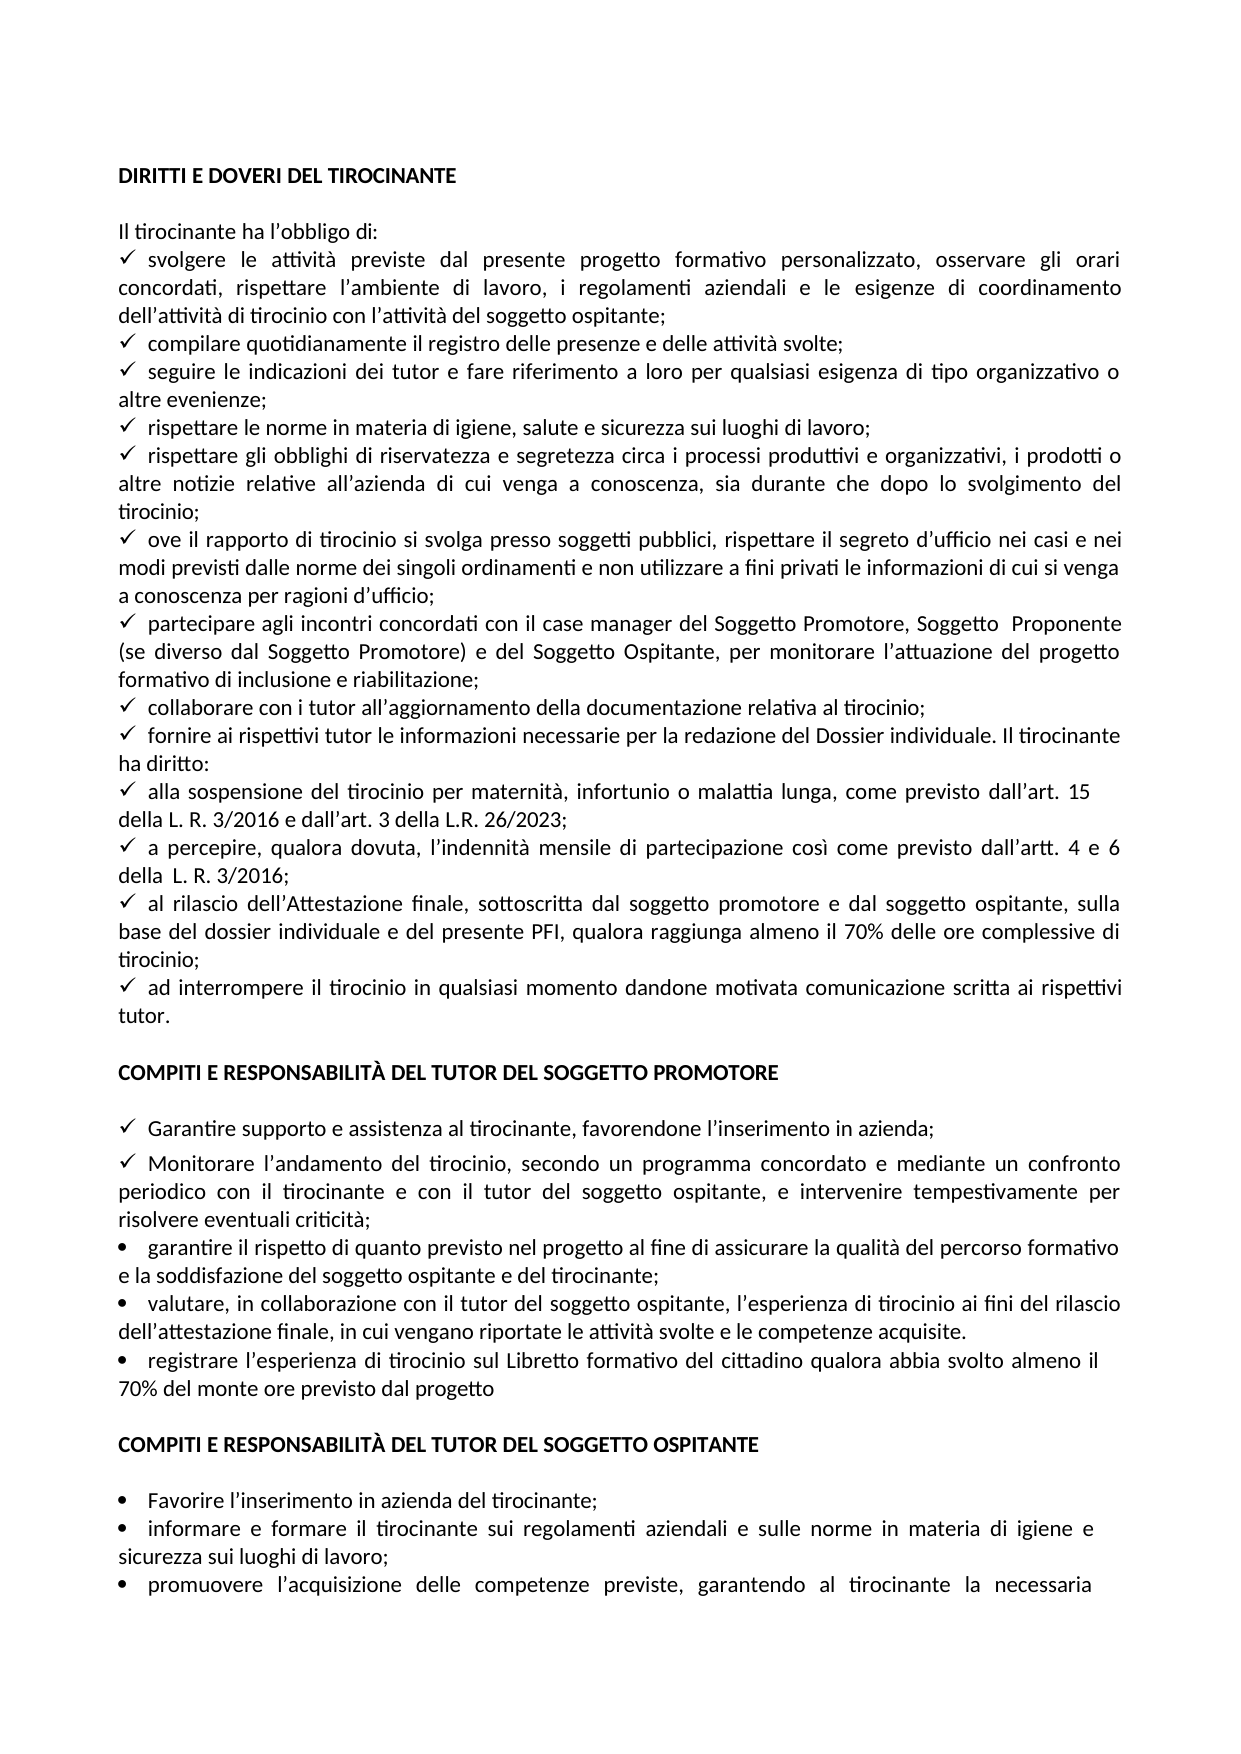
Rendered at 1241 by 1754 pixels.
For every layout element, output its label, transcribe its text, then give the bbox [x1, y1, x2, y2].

list partecipare agli incontri concordati con il case manager del Soggetto Promotore, Soggetto Proponente (se diverso dal Soggetto Promotore) e del Soggetto Ospitante, per monitorare l’attuazione del progetto formativo di inclusione e riabilitazione; [118, 609, 1122, 693]
list rispettare gli obblighi di riservatezza e segretezza circa i processi produttivi e organizzativi, i prodotti o altre notizie relative all’azienda di cui venga a conoscenza, sia durante che dopo lo svolgimento del tirocinio; [118, 441, 1122, 525]
list registrare l’esperienza di tirocinio sul Libretto formativo del cittadino qualora abbia svolto almeno il [118, 1345, 1122, 1374]
list svolgere le attività previste dal presente progetto formativo personalizzato, osservare gli orari concordati, rispettare l’ambiente di lavoro, i regolamenti aziendali e le esigenze di coordinamento dell’attività di tirocinio con l’attività del soggetto ospitante; [118, 245, 1122, 329]
list rispettare le norme in materia di igiene, salute e sicurezza sui luoghi di lavoro; [118, 413, 1122, 441]
subtitle COMPITI E RESPONSABILITÀ DEL TUTOR DEL SOGGETTO PROMOTORE [118, 1058, 1122, 1086]
list Garantire supporto e assistenza al tirocinante, favorendone l’inserimento in azienda; [118, 1114, 1122, 1142]
text Il tirocinante ha l’obbligo di: [118, 217, 1122, 245]
list ad interrompere il tirocinio in qualsiasi momento dandone motivata comunicazione scritta ai rispettivi tutor. [118, 973, 1122, 1029]
list seguire le indicazioni dei tutor e fare riferimento a loro per qualsiasi esigenza di tipo organizzativo o altre evenienze; [118, 357, 1122, 413]
list fornire ai rispettivi tutor le informazioni necessarie per la redazione del Dossier individuale. Il tirocinante ha diritto: [118, 721, 1122, 777]
list Favorire l’inserimento in azienda del tirocinante; [118, 1487, 1122, 1515]
list compilare quotidianamente il registro delle presenze e delle attività svolte; [118, 329, 1122, 357]
text 70% del monte ore previsto dal progetto [118, 1374, 1122, 1402]
list informare e formare il tirocinante sui regolamenti aziendali e sulle norme in materia di igiene e sicurezza sui luoghi di lavoro; [118, 1515, 1122, 1570]
list Monitorare l’andamento del tirocinio, secondo un programma concordato e mediante un confronto periodico con il tirocinante e con il tutor del soggetto ospitante, e intervenire tempestivamente per risolvere eventuali criticità; [118, 1149, 1122, 1233]
list garantire il rispetto di quanto previsto nel progetto al fine di assicurare la qualità del percorso formativo e la soddisfazione del soggetto ospitante e del tirocinante; [118, 1233, 1122, 1289]
text della L. R. 3/2016 e dall’art. 3 della L.R. 26/2023; [118, 806, 1122, 833]
list ove il rapporto di tirocinio si svolga presso soggetti pubblici, rispettare il segreto d’ufficio nei casi e nei modi previsti dalle norme dei singoli ordinamenti e non utilizzare a fini privati le informazioni di cui si venga a conoscenza per ragioni d’ufficio; [118, 525, 1122, 609]
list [118, 1570, 1122, 1598]
list alla sospensione del tirocinio per maternità, infortunio o malattia lunga, come previsto dall’art. 15 [118, 777, 1122, 806]
list al rilascio dell’Attestazione finale, sottoscritta dal soggetto promotore e dal soggetto ospitante, sulla base del dossier individuale e del presente PFI, qualora raggiunga almeno il 70% delle ore complessive di tirocinio; [118, 889, 1122, 973]
list collaborare con i tutor all’aggiornamento della documentazione relativa al tirocinio; [118, 693, 1122, 721]
list a percepire, qualora dovuta, l’indennità mensile di partecipazione così come previsto dall’artt. 4 e 6 della L. R. 3/2016; [118, 833, 1122, 889]
subtitle COMPITI E RESPONSABILITÀ DEL TUTOR DEL SOGGETTO OSPITANTE [118, 1431, 1122, 1458]
list valutare, in collaborazione con il tutor del soggetto ospitante, l’esperienza di tirocinio ai fini del rilascio dell’attestazione finale, in cui vengano riportate le attività svolte e le competenze acquisite. [118, 1289, 1122, 1345]
subtitle DIRITTI E DOVERI DEL TIROCINANTE [118, 161, 1122, 189]
